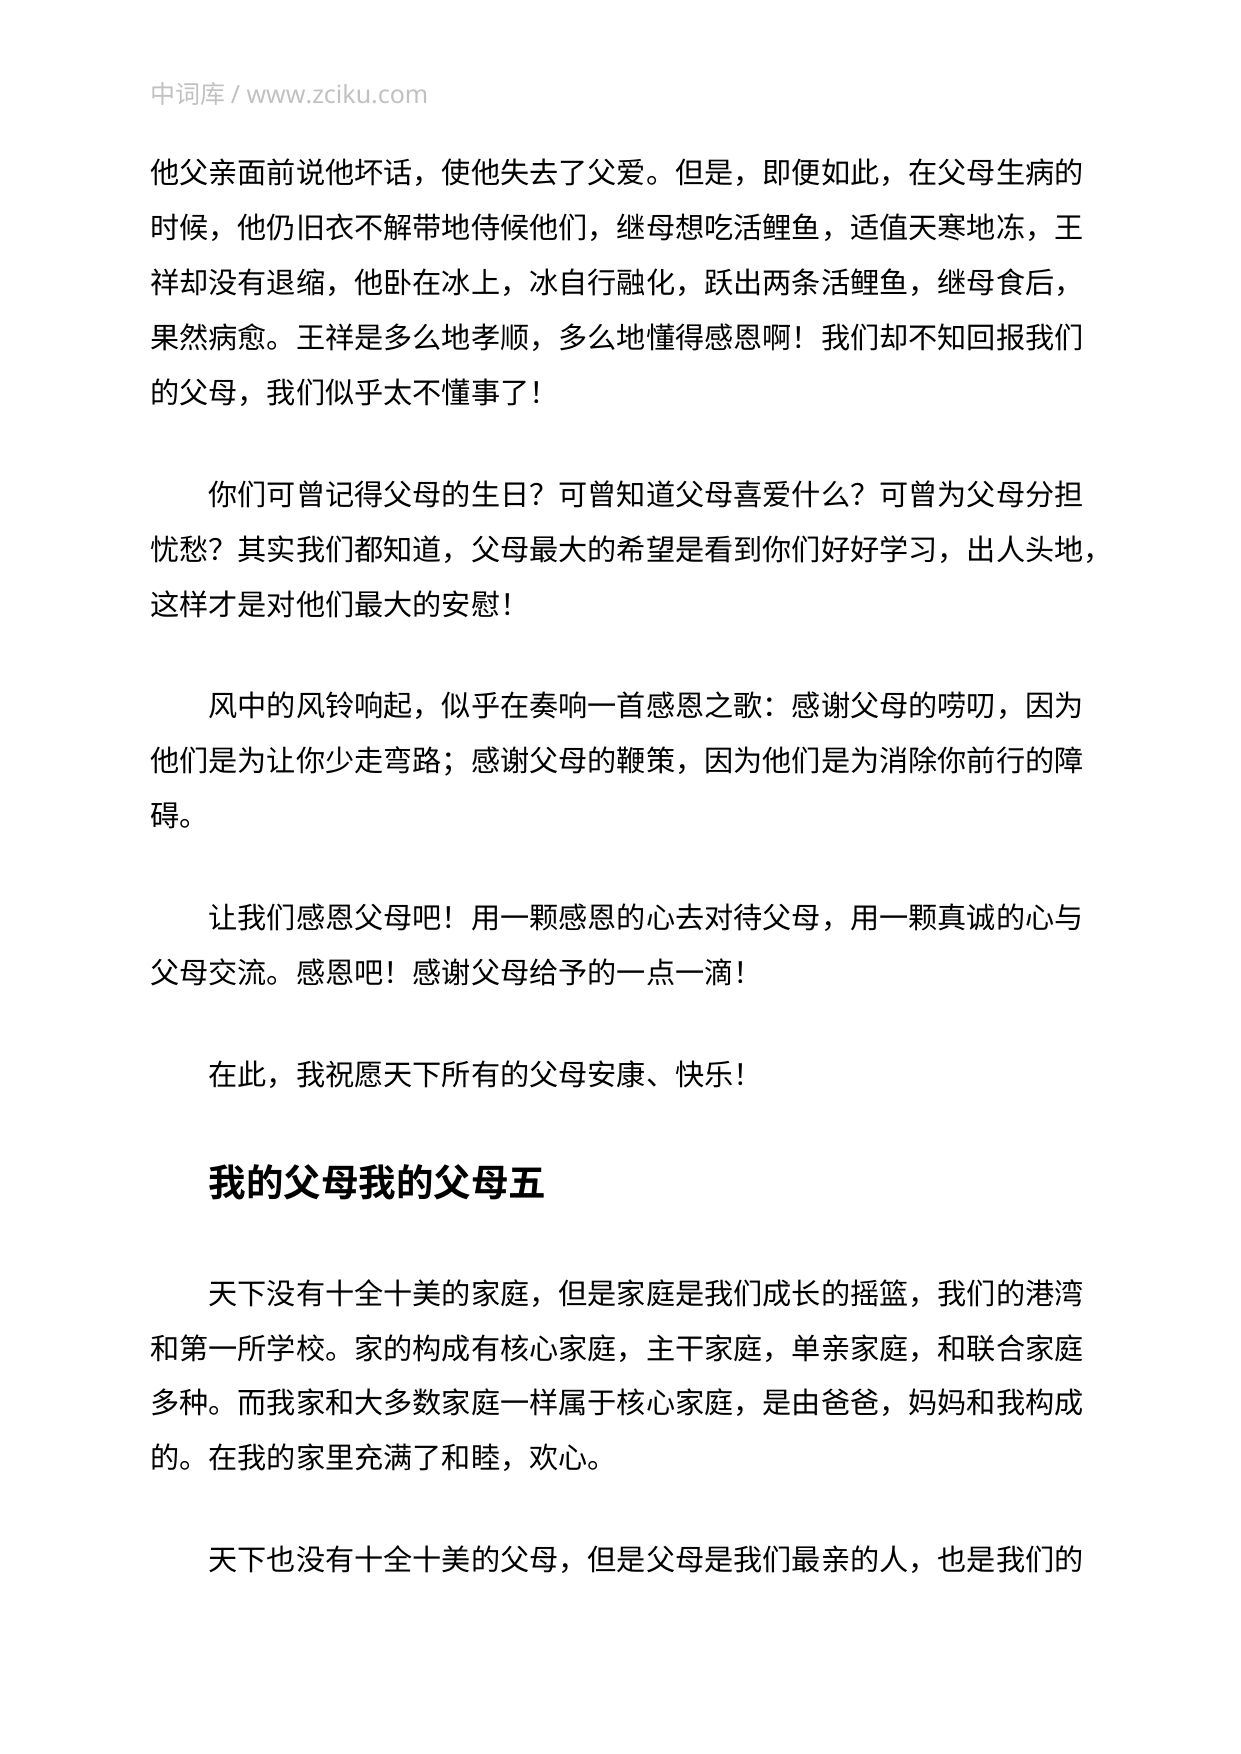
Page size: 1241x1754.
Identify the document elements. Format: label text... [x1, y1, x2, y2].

text 让我们感恩父母吧！用一颗感恩的心去对待父母，用一颗真诚的心与父母交流。感恩吧！感谢父母给予的一点一滴！ [150, 894, 1090, 992]
text 你们可曾记得父母的生日？可曾知道父母喜爱什么？可曾为父母分担忧愁？其实我们都知道，父母最大的希望是看到你们好好学习，出人头地，这样才是对他们最大的安慰！ [150, 471, 1090, 623]
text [150, 150, 1090, 412]
text 我的父母我的父母五 [150, 1153, 1090, 1207]
text 天下没有十全十美的家庭，但是家庭是我们成长的摇篮，我们的港湾和第一所学校。家的构成有核心家庭，主干家庭，单亲家庭，和联合家庭多种。而我家和大多数家庭一样属于核心家庭，是由爸爸，妈妈和我构成的。在我的家里充满了和睦，欢心。 [150, 1270, 1090, 1477]
text 在此，我祝愿天下所有的父母安康、快乐！ [150, 1051, 1090, 1093]
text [150, 1537, 1090, 1579]
text 风中的风铃响起，似乎在奏响一首感恩之歌：感谢父母的唠叨，因为他们是为让你少走弯路；感谢父母的鞭策，因为他们是为消除你前行的障碍。 [150, 683, 1090, 835]
